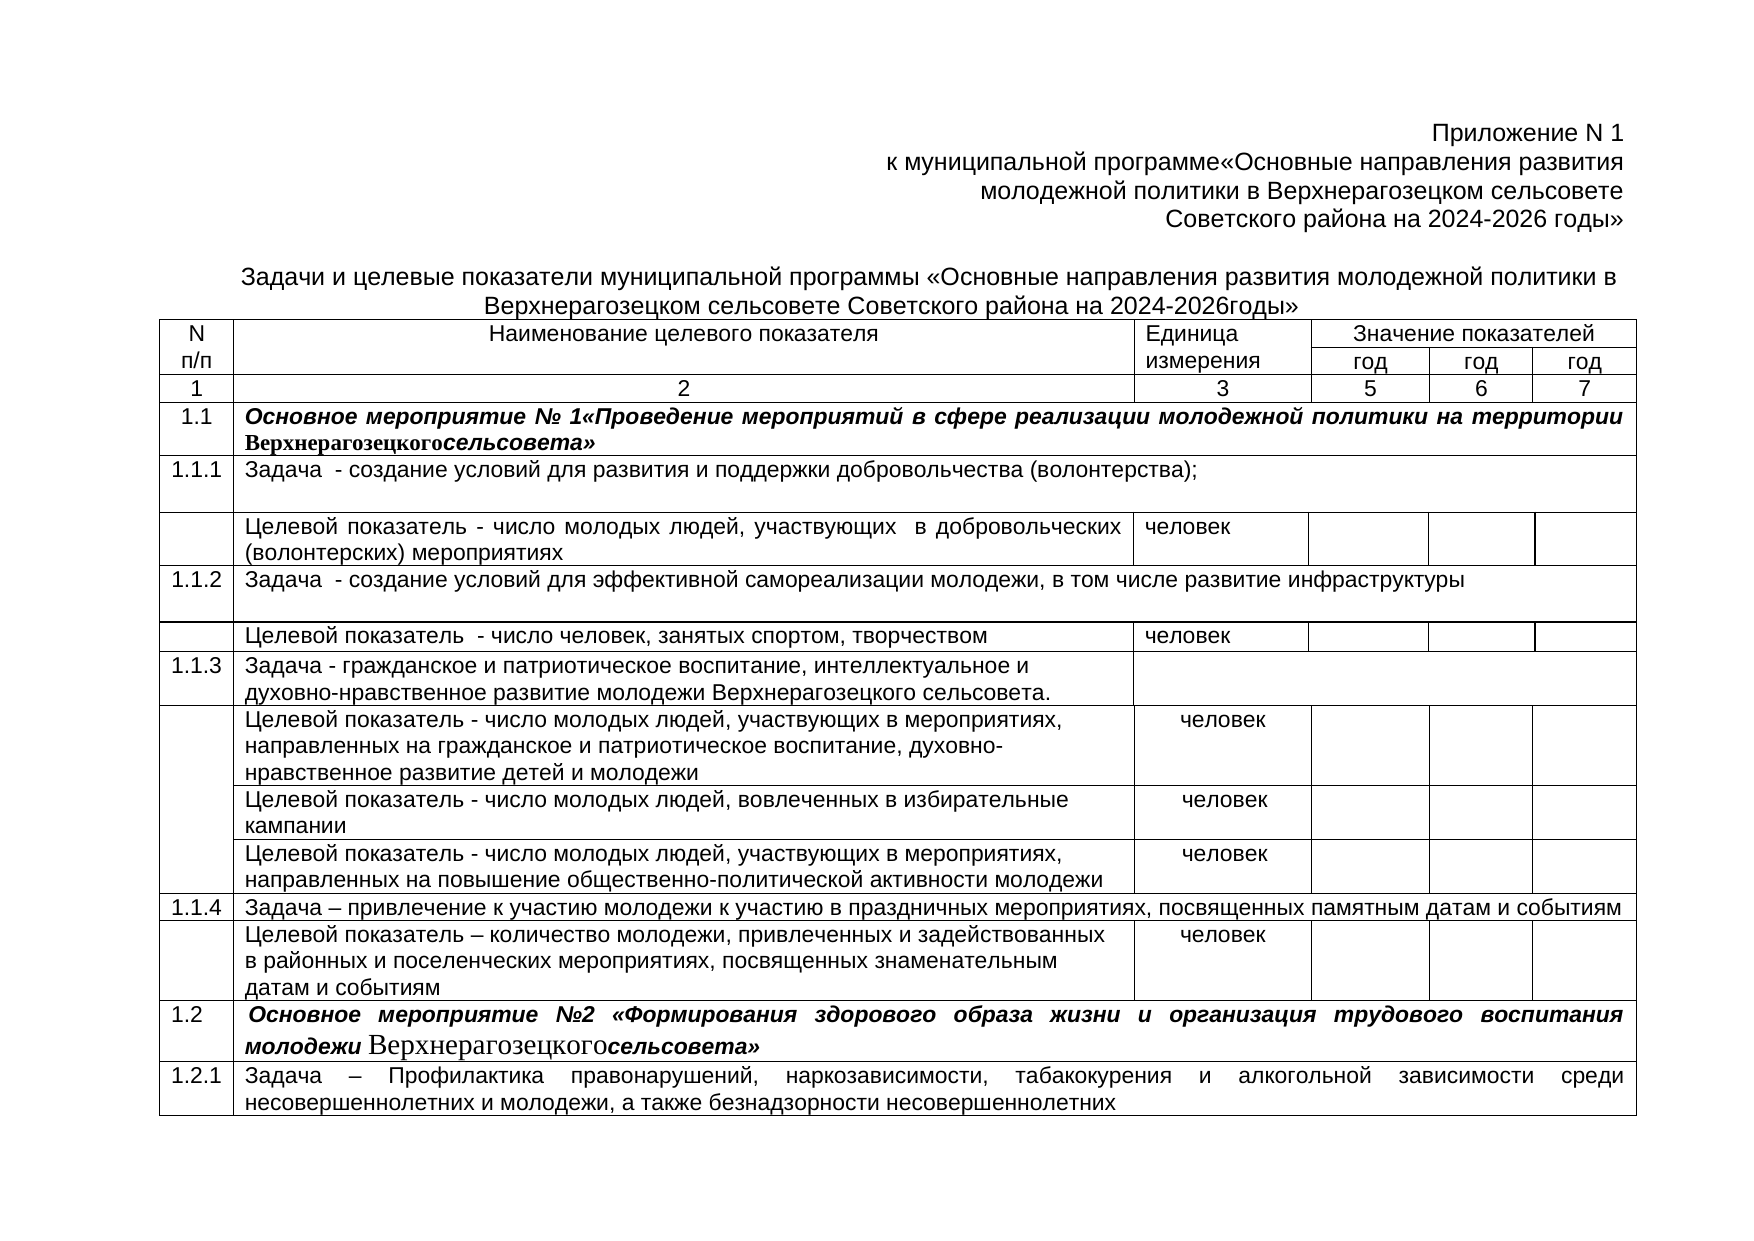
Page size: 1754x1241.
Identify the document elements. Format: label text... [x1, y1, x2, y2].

text Советского района на 2024-2026 годы» [159, 204, 1624, 233]
table_cell Целевой показатель - число человек, занятых спортом, творчеством [234, 623, 1133, 651]
table_header Значение показателей [1312, 320, 1636, 347]
table_cell Задача – Профилактика правонарушений, наркозависимости, табакокурения и алкогольной зависимости среди несовершеннолетних и молодежи, а также безнадзорности несовершеннолетних [234, 1062, 1636, 1115]
table_cell 1.1.1 [160, 456, 233, 512]
table_cell [1312, 921, 1429, 1000]
table_cell [1309, 513, 1428, 565]
table_cell Основное мероприятие № 1«Проведение мероприятий в сфере реализации молодежной политики на территории Верхнерагозецкогосельсовета» [234, 403, 1636, 455]
table_cell человек [1134, 623, 1308, 651]
table_cell [1430, 706, 1532, 785]
table_cell Целевой показатель - число молодых людей, вовлеченных в избирательные кампании [234, 786, 1134, 839]
table_cell [1430, 840, 1532, 893]
table_cell год [1430, 348, 1532, 374]
table_cell Задача – привлечение к участию молодежи к участию в праздничных мероприятиях, посвященных памятным датам и событиям [234, 894, 1636, 920]
table_cell [160, 706, 233, 893]
table_cell [1429, 623, 1534, 651]
table_cell 1.1.3 [160, 652, 233, 705]
table_cell 7 [1533, 375, 1636, 402]
table_cell 1.1.2 [160, 566, 233, 621]
table_cell [1312, 706, 1429, 785]
table_cell Целевой показатель - число молодых людей, участвующих в добровольческих (волонтерских) мероприятиях [234, 513, 1133, 565]
table_cell [1309, 623, 1428, 651]
table_cell 2 [234, 375, 1134, 402]
table_cell человек [1135, 921, 1311, 1000]
table_cell человек [1135, 706, 1311, 785]
text Задачи и целевые показатели муниципальной программы «Основные направления развития молодежной политики в Верхнерагозецком сельсовете Советского района на 2024-2026годы» [159, 262, 1624, 319]
table_cell [1533, 921, 1636, 1000]
table_cell 6 [1430, 375, 1532, 402]
table_cell [1430, 786, 1532, 839]
text Приложение N 1 к муниципальной программе«Основные направления развития [159, 118, 1624, 176]
table_cell [1312, 786, 1429, 839]
table_cell [1536, 623, 1636, 651]
table_cell 3 [1135, 375, 1311, 402]
table_cell человек [1134, 513, 1308, 565]
table_cell [1536, 513, 1636, 565]
table_cell 1.2 [160, 1001, 233, 1061]
table_cell 1.1 [160, 403, 233, 455]
table_header N п/п [160, 320, 233, 374]
table_cell Целевой показатель - число молодых людей, участвующих в мероприятиях, направленных на гражданское и патриотическое воспитание, духовно-нравственное развитие детей и молодежи [234, 706, 1134, 785]
table_cell [1134, 652, 1636, 705]
table_cell [1533, 840, 1636, 893]
table_cell Задача - гражданское и патриотическое воспитание, интеллектуальное и духовно-нравственное развитие молодежи Верхнерагозецкого сельсовета. [234, 652, 1133, 705]
table_cell [160, 623, 233, 651]
table_cell [1430, 921, 1532, 1000]
table_cell Задача - создание условий для развития и поддержки добровольчества (волонтерства); [234, 456, 1636, 512]
table_cell Задача - создание условий для эффективной самореализации молодежи, в том числе развитие инфраструктуры [234, 566, 1636, 621]
table_cell Целевой показатель - число молодых людей, участвующих в мероприятиях, направленных на повышение общественно-политической активности молодежи [234, 840, 1134, 893]
table_cell человек [1135, 840, 1311, 893]
table_cell Основное мероприятие №2 «Формирования здорового образа жизни и организация трудового воспитания молодежи Верхнерагозецкогосельсовета» [234, 1001, 1636, 1061]
table_cell [1312, 840, 1429, 893]
table_header Наименование целевого показателя [234, 320, 1134, 374]
table_cell [1533, 706, 1636, 785]
table_cell Целевой показатель – количество молодежи, привлеченных и задействованных в районных и поселенческих мероприятиях, посвященных знаменательным датам и событиям [234, 921, 1134, 1000]
table_cell 5 [1312, 375, 1429, 402]
text молодежной политики в Верхнерагозецком сельсовете [159, 176, 1624, 204]
table_cell [1533, 786, 1636, 839]
table_cell 1.2.1 [160, 1062, 233, 1115]
table_cell год [1533, 348, 1636, 374]
table_cell 1 [160, 375, 233, 402]
table_cell человек [1135, 786, 1311, 839]
table_cell год [1312, 348, 1429, 374]
table_cell [160, 921, 233, 1000]
table_cell [1429, 513, 1534, 565]
table_cell [160, 513, 233, 565]
table_header Единица измерения [1135, 320, 1311, 374]
table_cell 1.1.4 [160, 894, 233, 920]
